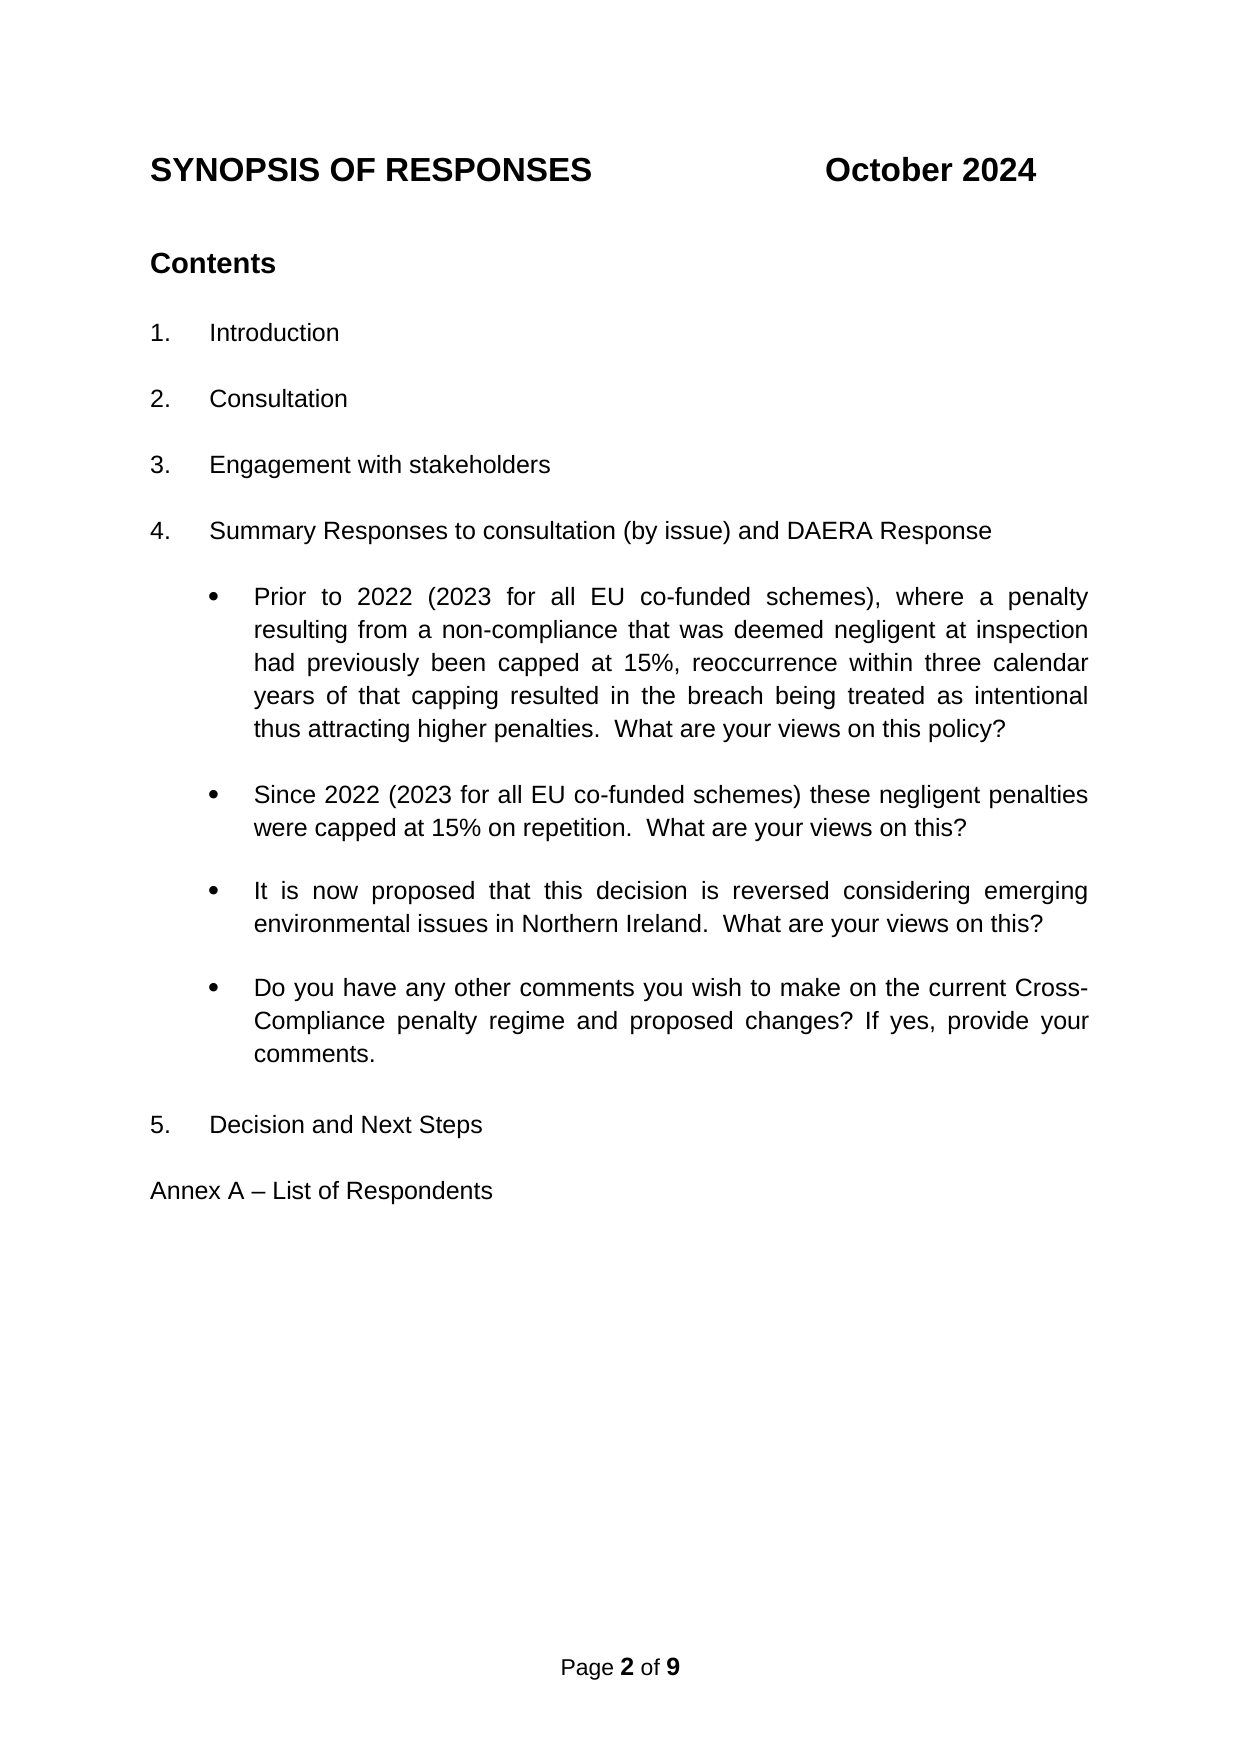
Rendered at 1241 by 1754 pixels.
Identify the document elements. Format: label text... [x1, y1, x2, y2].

list It is now proposed that this decision is reversed considering emerging environmental issues in Northern Ireland. What are your views on this? [209, 876, 1090, 938]
text Annex A – List of Respondents [150, 1176, 1090, 1205]
text 2. Consultation [150, 383, 1090, 412]
text 3. Engagement with stakeholders [150, 449, 1090, 478]
text 4. Summary Responses to consultation (by issue) and DAERA Response [150, 516, 1090, 544]
text 5. Decision and Next Steps [150, 1110, 1090, 1139]
list Do you have any other comments you wish to make on the current Cross-Compliance penalty regime and proposed changes? If yes, provide your comments. [209, 973, 1090, 1067]
text 1. Introduction [150, 317, 1090, 346]
text SYNOPSIS OF RESPONSES October 2024 [150, 150, 1090, 188]
list Since 2022 (2023 for all EU co-funded schemes) these negligent penalties were capped at 15% on repetition. What are your views on this? [209, 780, 1090, 842]
text Contents [150, 246, 1090, 279]
list Prior to 2022 (2023 for all EU co-funded schemes), where a penalty resulting from a non-compliance that was deemed negligent at inspection had previously been capped at 15%, reoccurrence within three calendar years of that capping resulted in the breach being treated as intentional thus attracting higher penalties. What are your views on this policy? [209, 582, 1090, 743]
